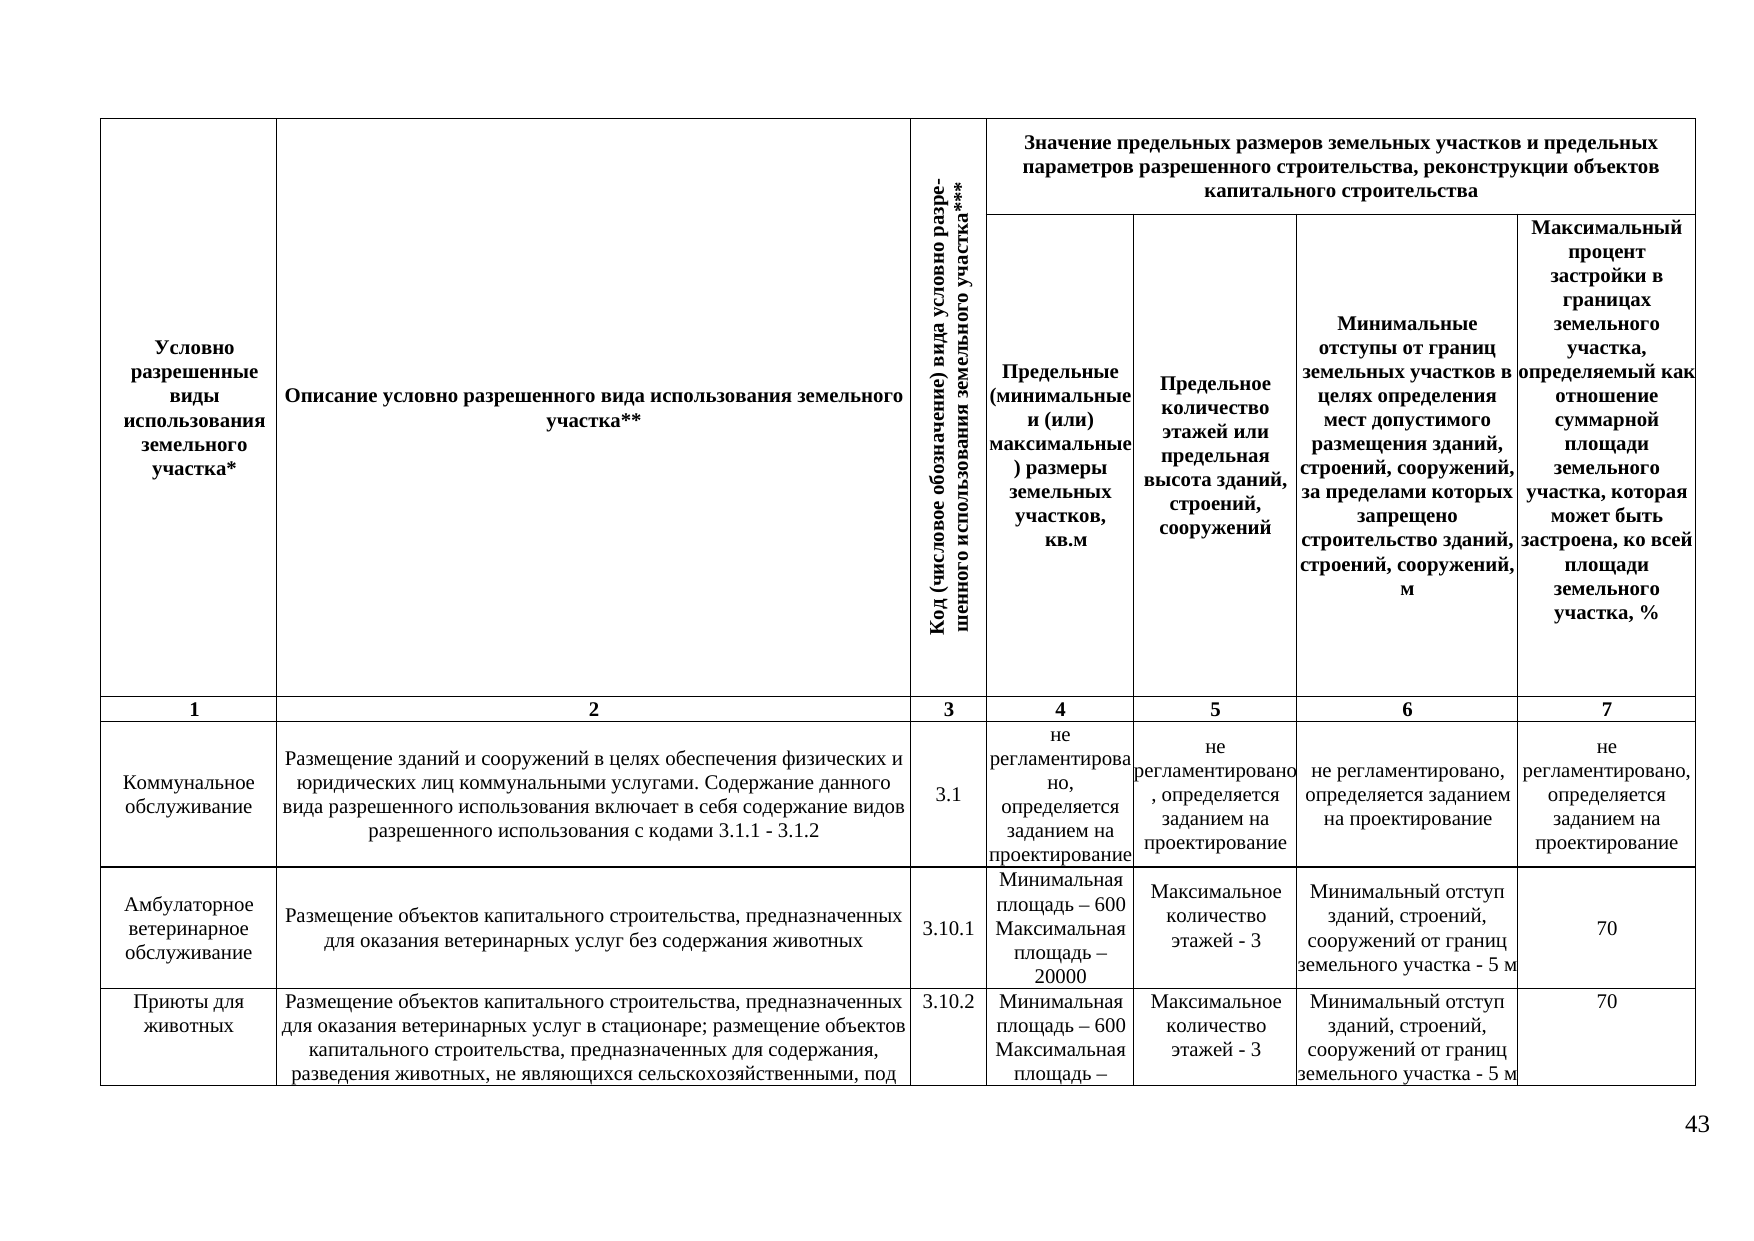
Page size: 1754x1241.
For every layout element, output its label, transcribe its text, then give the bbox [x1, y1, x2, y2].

table_cell 70 [1518, 989, 1695, 1085]
table_cell Коммунальное обслуживание [101, 722, 276, 866]
table_cell Предельные (минимальные и (или) максимальные) размеры земельных участков, кв.м [987, 215, 1133, 696]
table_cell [1134, 989, 1296, 1085]
table_cell Минимальные отступы от границ земельных участков в целях определения мест допустимого размещения зданий, строений, сооружений, за пределами которых запрещено строительство зданий, строений, сооружений, м [1297, 215, 1517, 696]
table_cell Максимальный процент застройки в границах земельного участка, определяемый как отношение суммарной площади земельного участка, которая может быть застроена, ко всей площади земельного участка, % [1518, 215, 1695, 696]
table_cell Минимальный отступ зданий, строений, сооружений от границ земельного участка - 5 м [1297, 868, 1517, 988]
table_cell 6 [1297, 697, 1517, 721]
table_cell 3.10.2 [911, 989, 986, 1085]
table_cell Описание условно разрешенного вида использования земельного участка** [277, 119, 910, 696]
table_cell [277, 989, 910, 1085]
table_cell не регламентировано, определяется заданием на проектирование [1134, 722, 1296, 866]
table_cell 3 [911, 697, 986, 721]
table_cell 4 [987, 697, 1133, 721]
table_cell 3.1 [911, 722, 986, 866]
table_cell 3.10.1 [911, 868, 986, 988]
table_cell Предельное количество этажей или предельная высота зданий, строений, сооружений [1134, 215, 1296, 696]
table_cell 5 [1134, 697, 1296, 721]
table_cell Значение предельных размеров земельных участков и предельных параметров разрешенного строительства, реконструкции объектов капитального строительства [987, 119, 1695, 213]
table_cell Минимальная площадь – 600 Максимальная площадь – 20000 [987, 868, 1133, 988]
table_cell не регламентировано, определяется заданием на проектирование [1297, 722, 1517, 866]
table_cell Размещение зданий и сооружений в целях обеспечения физических и юридических лиц коммунальными услугами. Содержание данного вида разрешенного использования включает в себя содержание видов разрешенного использования с кодами 3.1.1 - 3.1.2 [277, 722, 910, 866]
table_cell не регламентировано, определяется заданием на проектирование [1518, 722, 1695, 866]
table_cell 70 [1518, 868, 1695, 988]
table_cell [987, 989, 1133, 1085]
table_cell Приюты для животных [101, 989, 276, 1085]
table_cell 7 [1518, 697, 1695, 721]
table_cell Размещение объектов капитального строительства, предназначенных для оказания ветеринарных услуг без содержания животных [277, 868, 910, 988]
table_cell не регламентировано, определяется заданием на проектирование [987, 722, 1133, 866]
table_cell Максимальное количество этажей - 3 [1134, 868, 1296, 988]
table_cell Условно разрешенные виды использования земельного участка* [101, 119, 276, 696]
table_cell Амбулаторное ветеринарное обслуживание [101, 868, 276, 988]
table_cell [1297, 989, 1517, 1085]
table_cell 1 [101, 697, 276, 721]
table_cell Код (числовое обозначение) вида условно разре- шенного использования земельного участка*** [911, 119, 986, 696]
table_cell 2 [277, 697, 910, 721]
